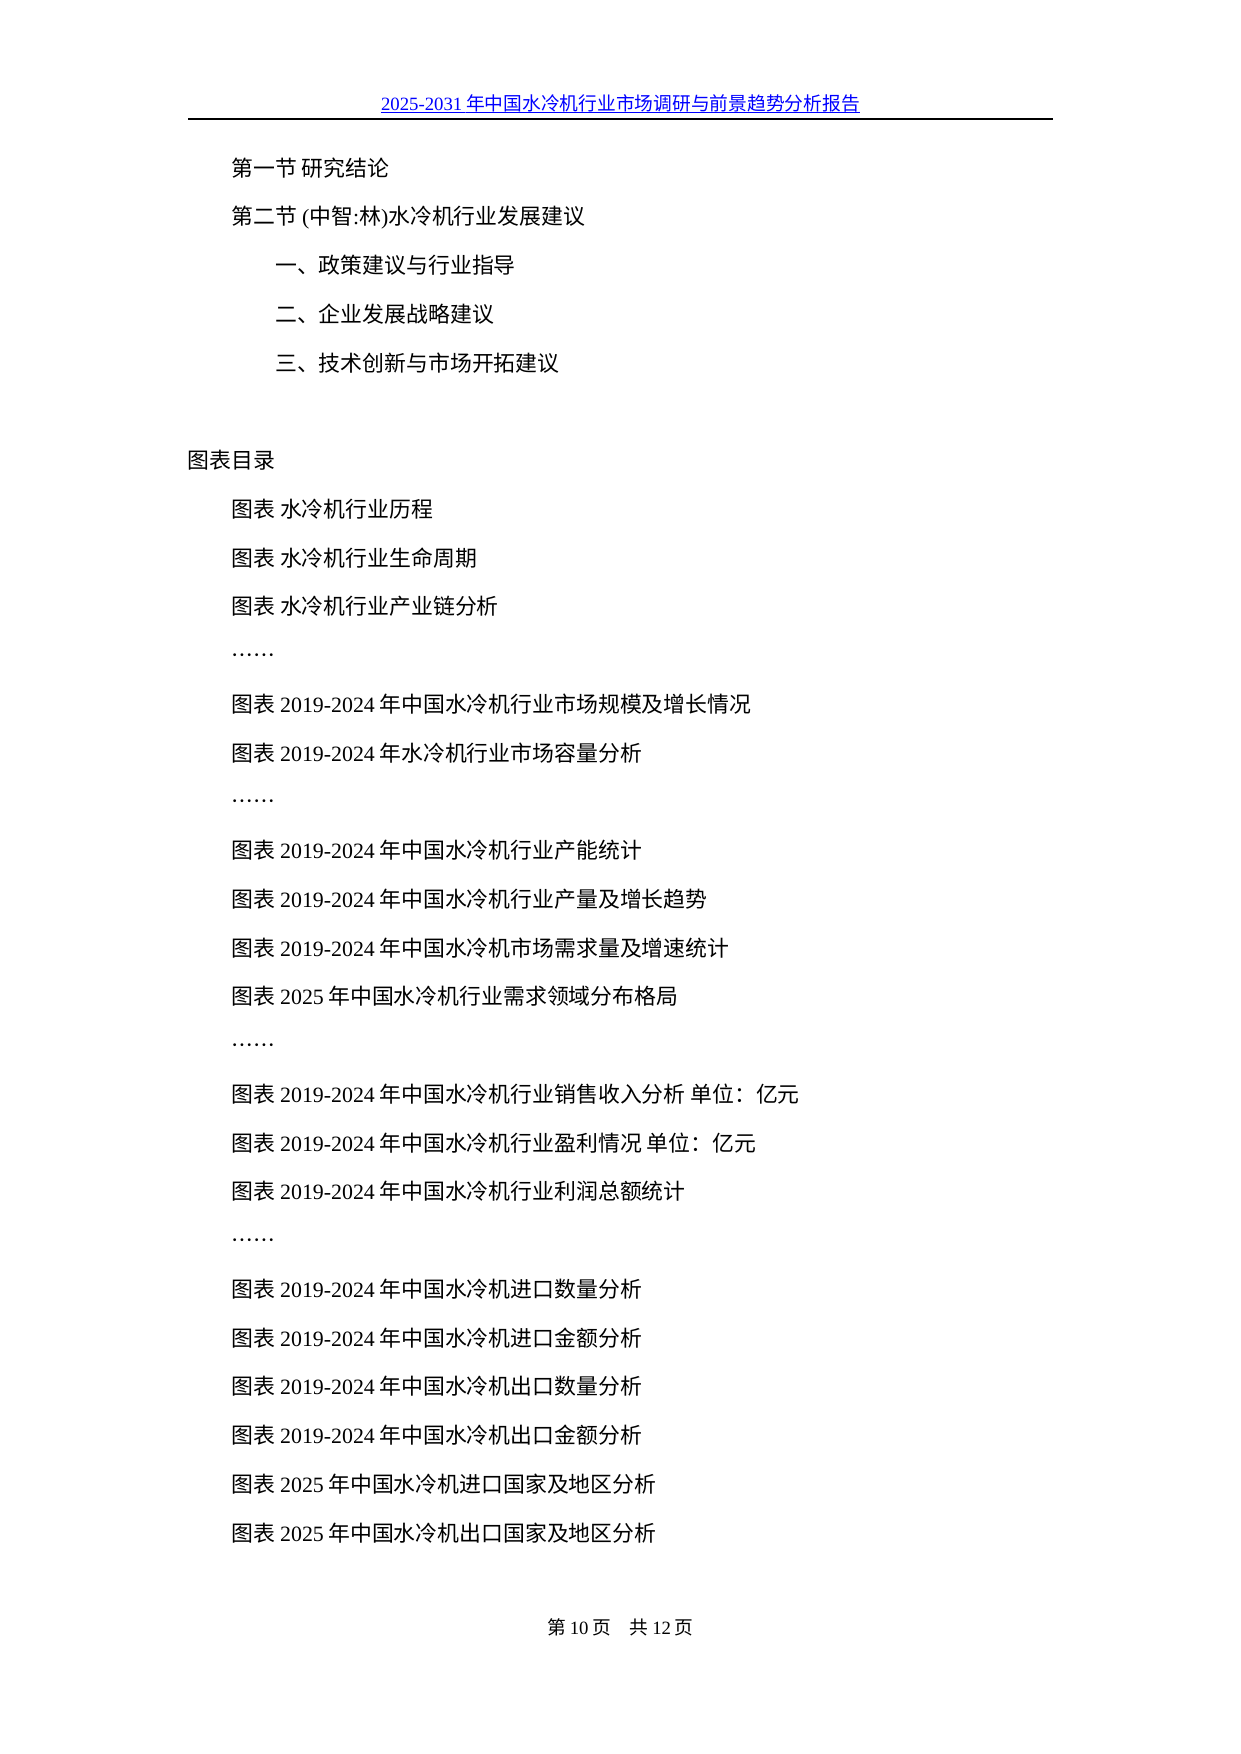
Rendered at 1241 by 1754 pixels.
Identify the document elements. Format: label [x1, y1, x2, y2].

text [187, 150, 1053, 1548]
